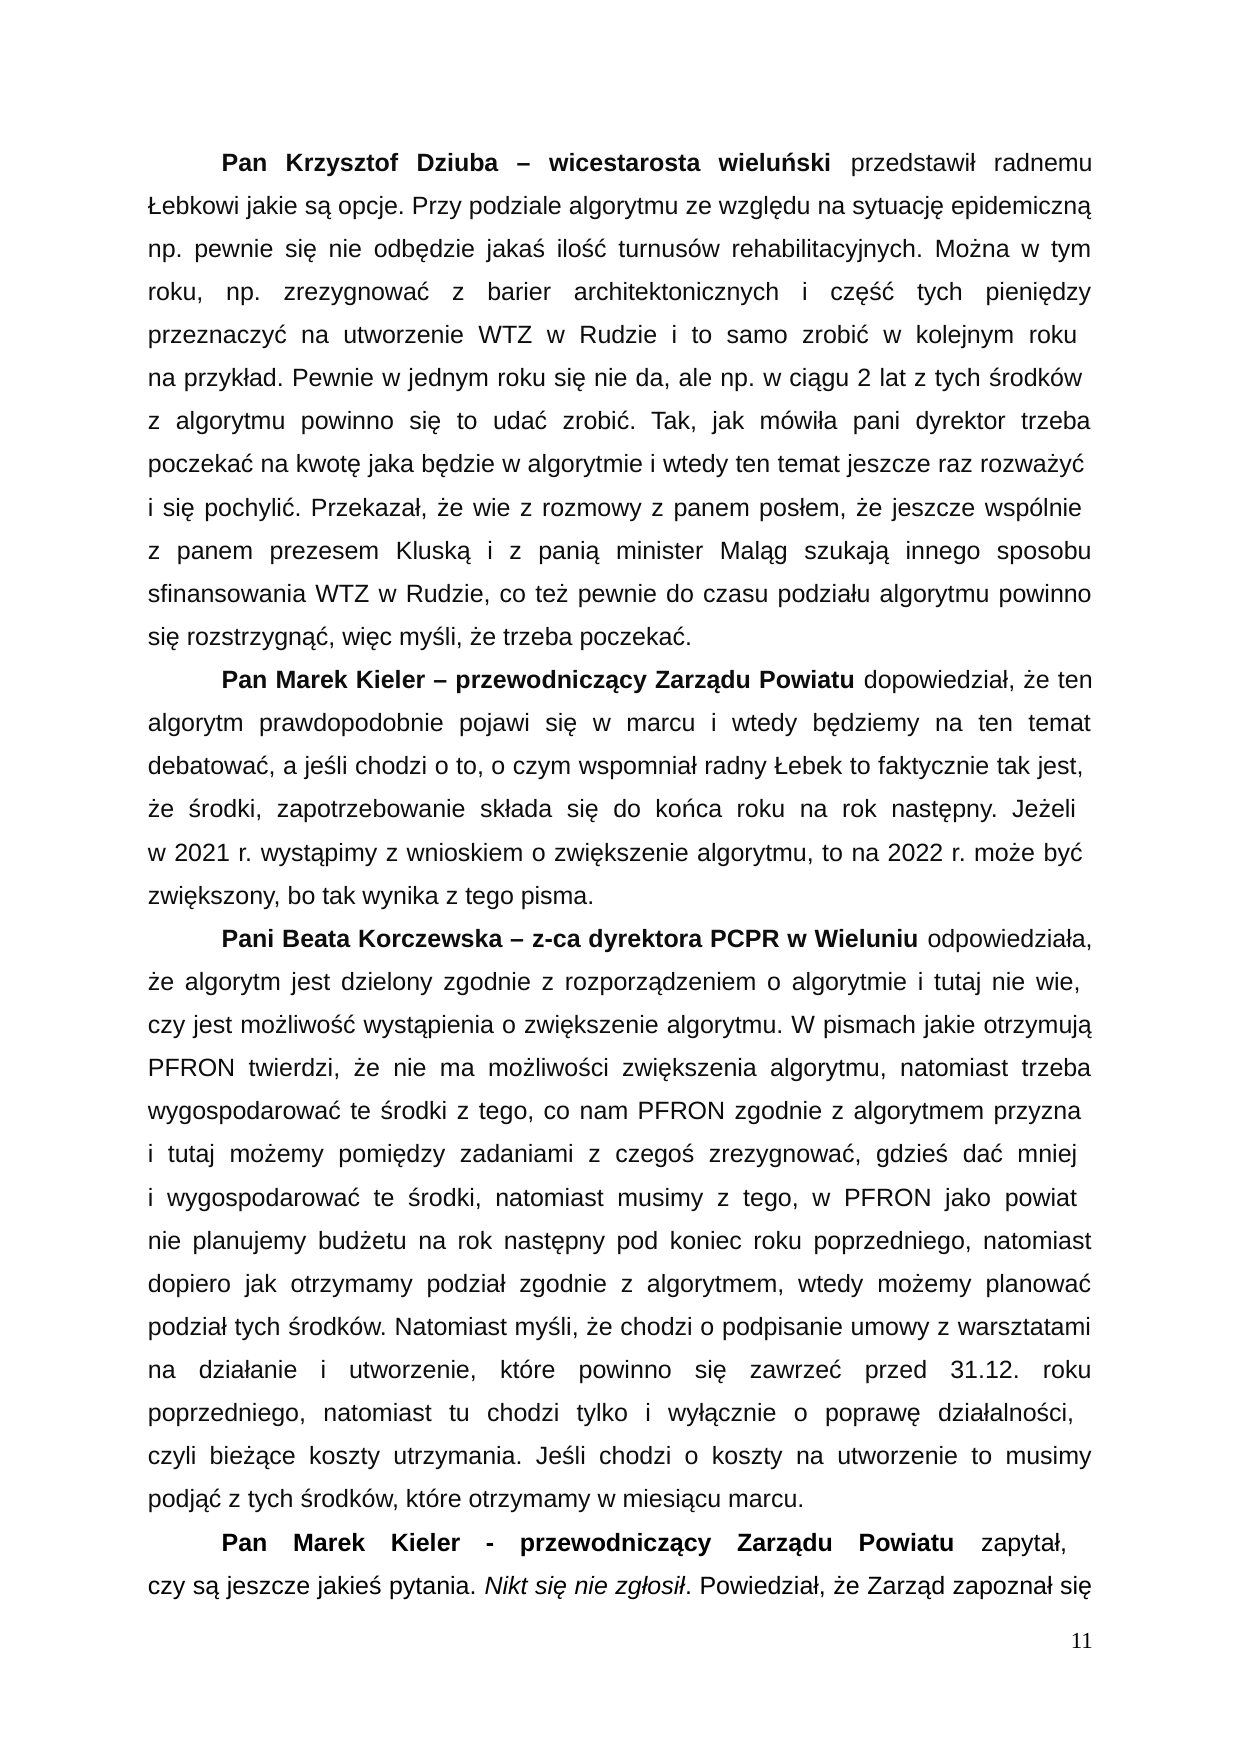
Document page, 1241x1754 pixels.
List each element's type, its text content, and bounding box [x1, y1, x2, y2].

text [148, 148, 1093, 651]
text Pan Marek Kieler – przewodniczący Zarządu Powiatu dopowiedział, że ten algorytm prawdopodobnie pojawi się w marcu i wtedy będziemy na ten temat debatować, a jeśli chodzi o to, o czym wspomniał radny Łebek to faktycznie tak jest, że środki, zapotrzebowanie składa się do końca roku na rok następny. Jeżeli w 2021 r. wystąpimy z wnioskiem o zwiększenie algorytmu, to na 2022 r. może być zwiększony, bo tak wynika z tego pisma. Pani Beata Korczewska – z-ca dyrektora PCPR w Wieluniu odpowiedziała, że algorytm jest dzielony zgodnie z rozporządzeniem o algorytmie i tutaj nie wie, czy jest możliwość wystąpienia o zwiększenie algorytmu. W pismach jakie otrzymują PFRON twierdzi, że nie ma możliwości zwiększenia algorytmu, natomiast trzeba wygospodarować te środki z tego, co nam PFRON zgodnie z algorytmem przyzna i tutaj możemy pomiędzy zadaniami z czegoś zrezygnować, gdzieś dać mniej i wygospodarować te środki, natomiast musimy z tego, w PFRON jako powiat nie planujemy budżetu na rok następny pod koniec roku poprzedniego, natomiast dopiero jak otrzymamy podział zgodnie z algorytmem, wtedy możemy planować podział tych środków. Natomiast myśli, że chodzi o podpisanie umowy z warsztatami na działanie i utworzenie, które powinno się zawrzeć przed 31.12. roku poprzedniego, natomiast tu chodzi tylko i wyłącznie o poprawę działalności, czyli bieżące koszty utrzymania. Jeśli chodzi o koszty na utworzenie to musimy podjąć z tych środków, które otrzymamy w miesiącu marcu. [148, 665, 1093, 1513]
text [148, 1528, 1093, 1599]
